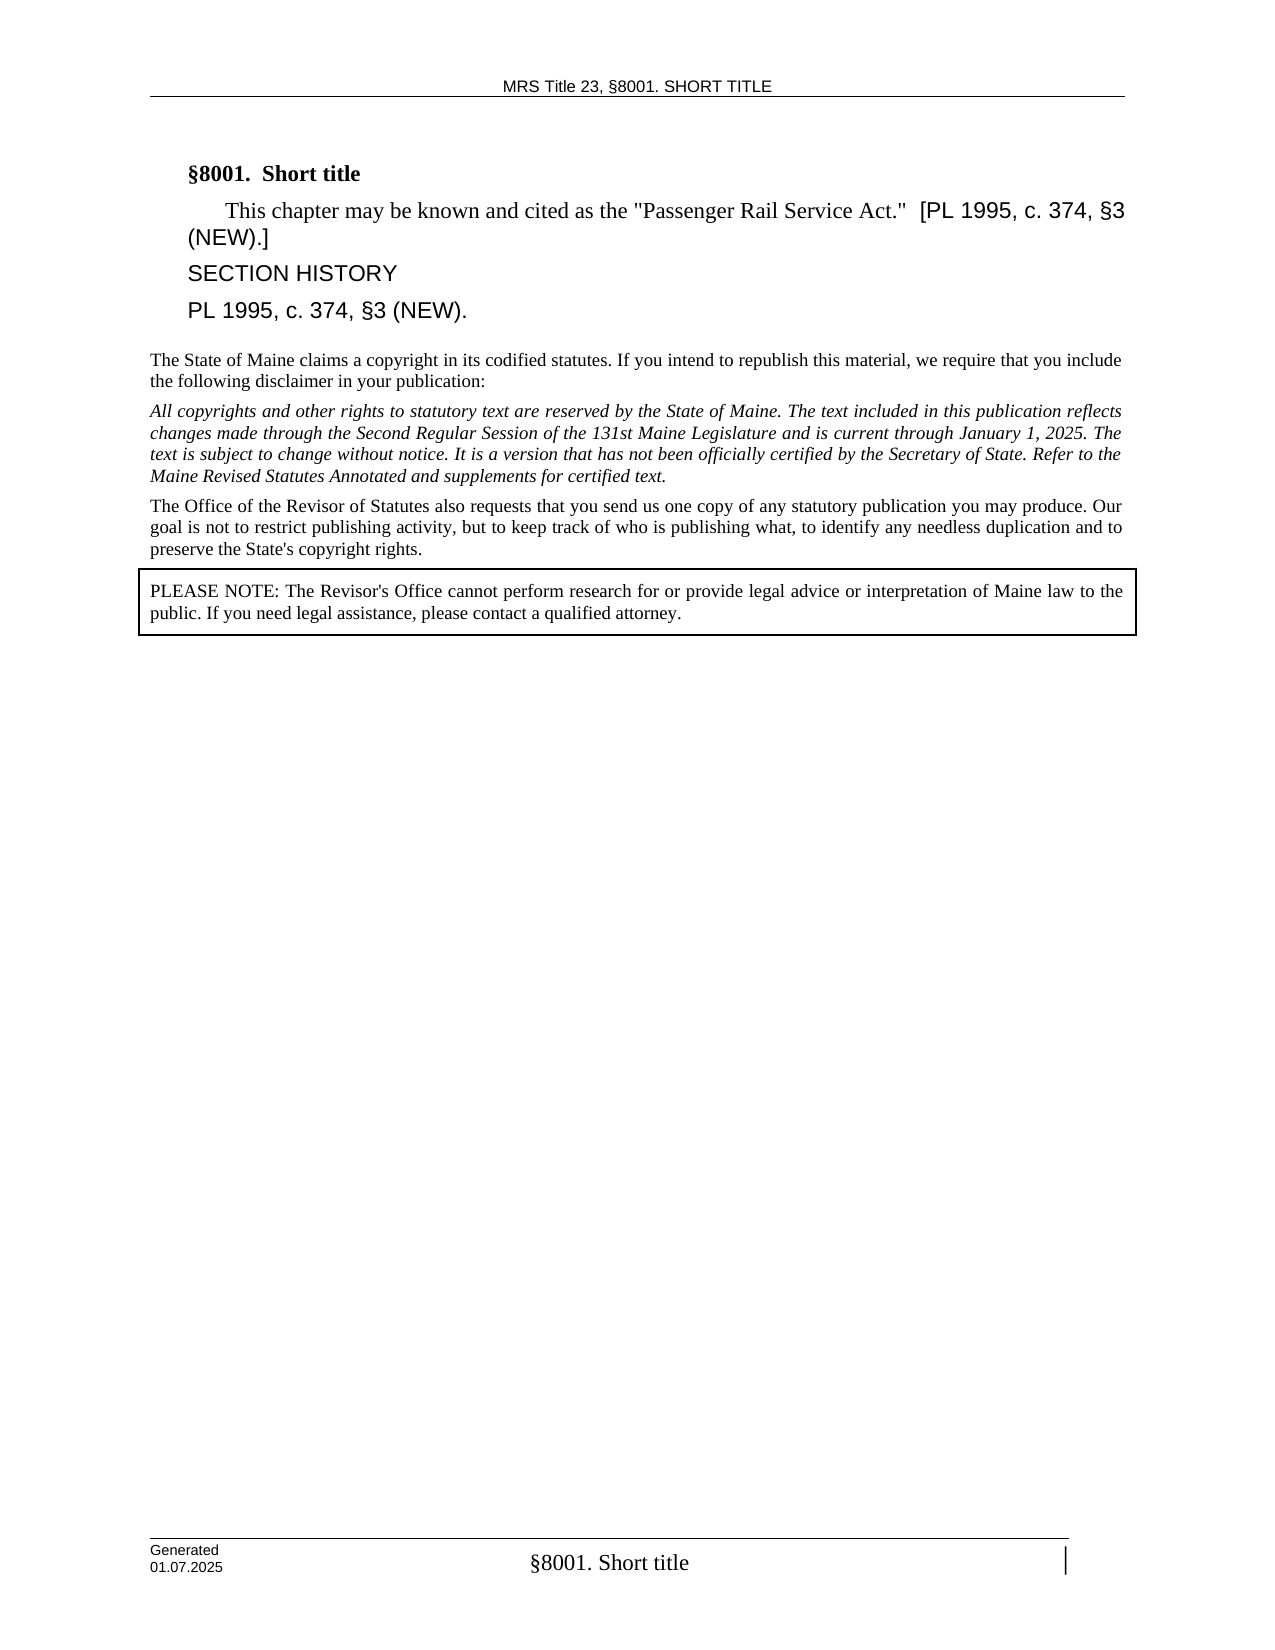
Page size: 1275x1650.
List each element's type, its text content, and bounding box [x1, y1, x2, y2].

text PL 1995, c. 374, §3 (NEW). [187, 297, 1125, 323]
text This chapter may be known and cited as the "Passenger Rail Service Act." [PL 1995, c. 374, §3 (NEW).] [187, 197, 1125, 250]
text PLEASE NOTE: The Revisor's Office cannot perform research for or provide legal advice or interpretation of Maine law to the public. If you need legal assistance, please contact a qualified attorney. [140, 570, 1135, 634]
text SECTION HISTORY [187, 260, 1125, 287]
text The Office of the Revisor of Statutes also requests that you send us one copy of any statutory publication you may produce. Our goal is not to restrict publishing activity, but to keep track of who is publishing what, to identify any needless duplication and to preserve the State's copyright rights. [150, 494, 1125, 559]
text §8001. Short title [187, 160, 1125, 187]
text The State of Maine claims a copyright in its codified statutes. If you intend to republish this material, we require that you include the following disclaimer in your publication: [150, 348, 1125, 392]
text All copyrights and other rights to statutory text are reserved by the State of Maine. The text included in this publication reflects changes made through the Second Regular Session of the 131st Maine Legislature and is current through January 1, 2025 . The text is subject to change without notice. It is a version that has not been officially certified by the Secretary of State. Refer to the Maine Revised Statutes Annotated and supplements for certified text. [150, 400, 1125, 486]
